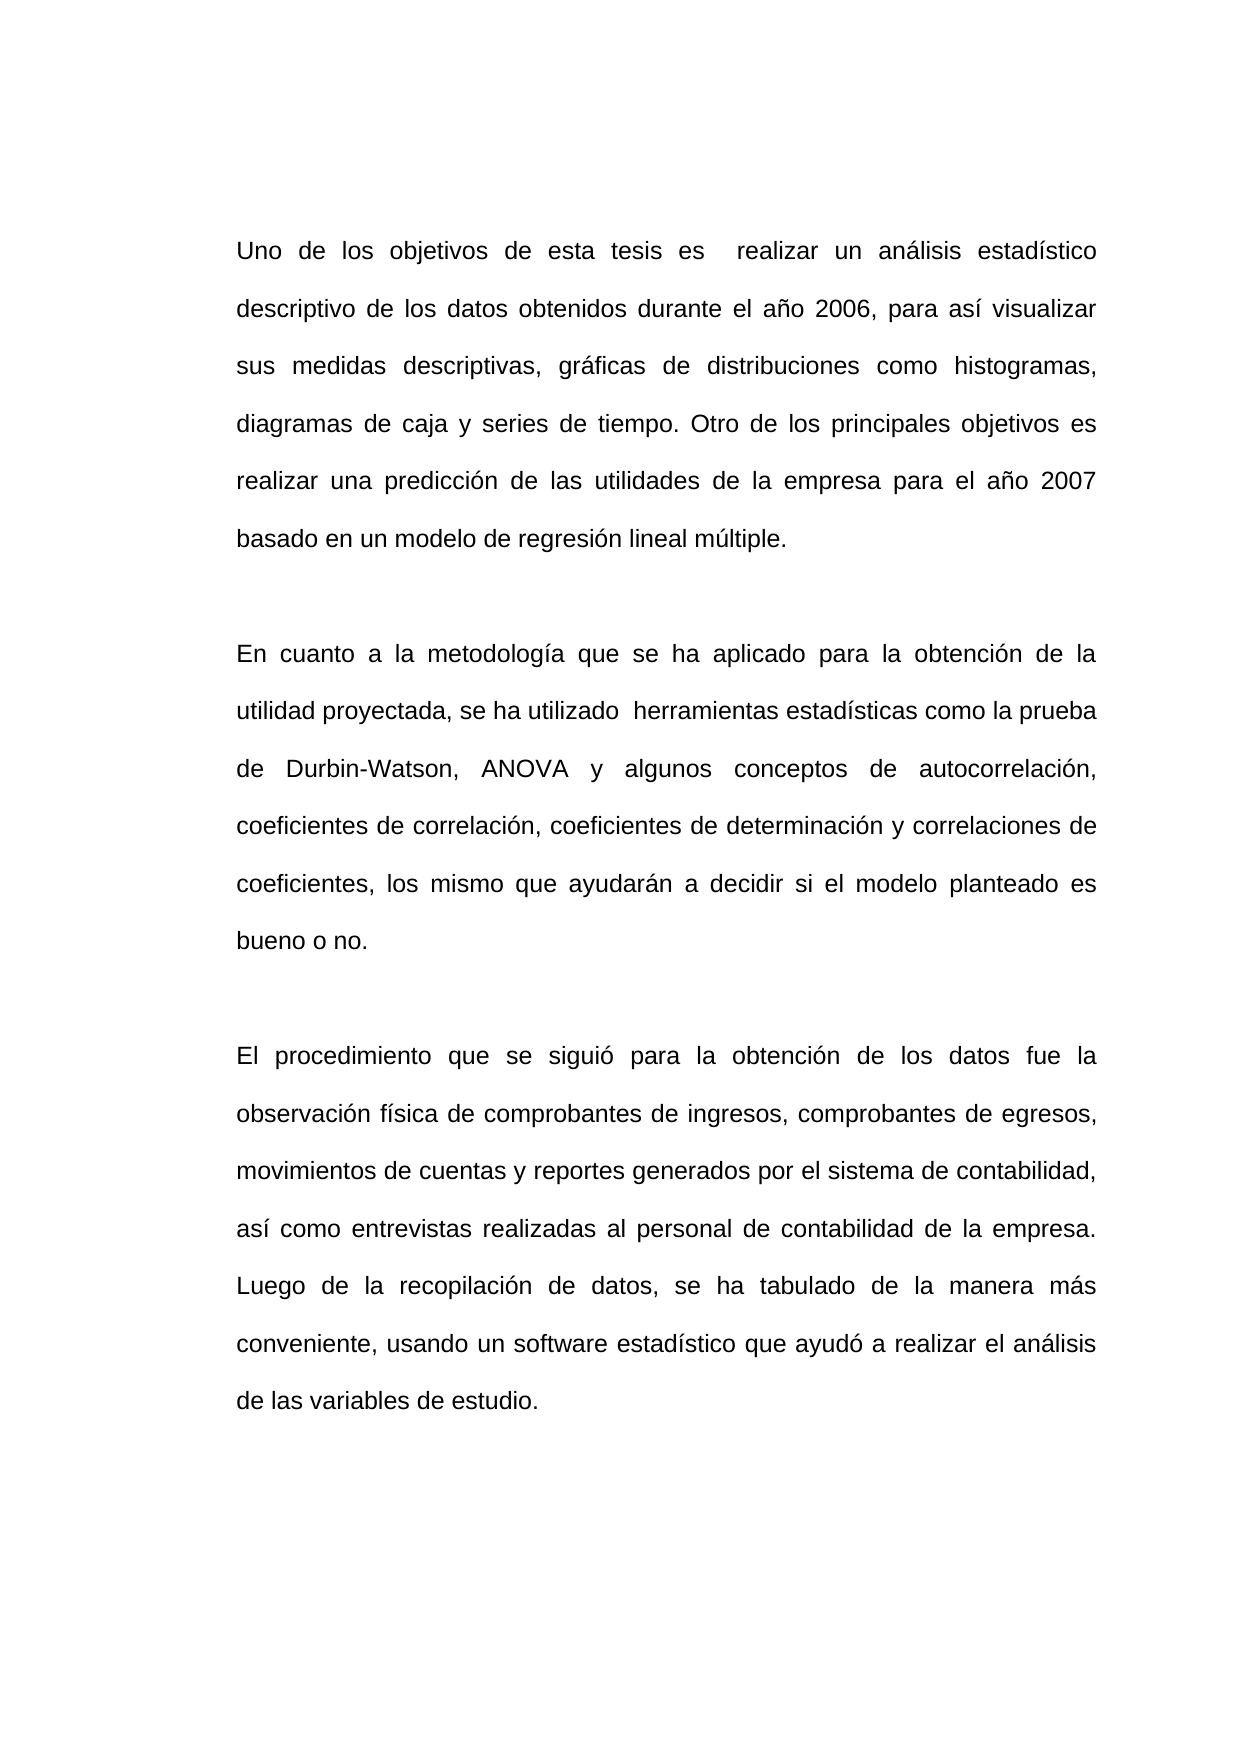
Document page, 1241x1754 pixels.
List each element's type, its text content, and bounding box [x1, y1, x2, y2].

text El procedimiento que se siguió para la obtención de los datos fue la observación física de comprobantes de ingresos, comprobantes de egresos, movimientos de cuentas y reportes generados por el sistema de contabilidad, así como entrevistas realizadas al personal de contabilidad de la empresa. Luego de la recopilación de datos, se ha tabulado de la manera más conveniente, usando un software estadístico que ayudó a realizar el análisis de las variables de estudio. [236, 1041, 1098, 1415]
text Uno de los objetivos de esta tesis es realizar un análisis estadístico descriptivo de los datos obtenidos durante el año 2006, para así visualizar sus medidas descriptivas, gráficas de distribuciones como histogramas, diagramas de caja y series de tiempo. Otro de los principales objetivos es realizar una predicción de las utilidades de la empresa para el año 2007 basado en un modelo de regresión lineal múltiple. [236, 236, 1098, 552]
text En cuanto a la metodología que se ha aplicado para la obtención de la utilidad proyectada, se ha utilizado herramientas estadísticas como la prueba de Durbin-Watson, ANOVA y algunos conceptos de autocorrelación, coeficientes de correlación, coeficientes de determinación y correlaciones de coeficientes, los mismo que ayudarán a decidir si el modelo planteado es bueno o no. [236, 639, 1098, 955]
